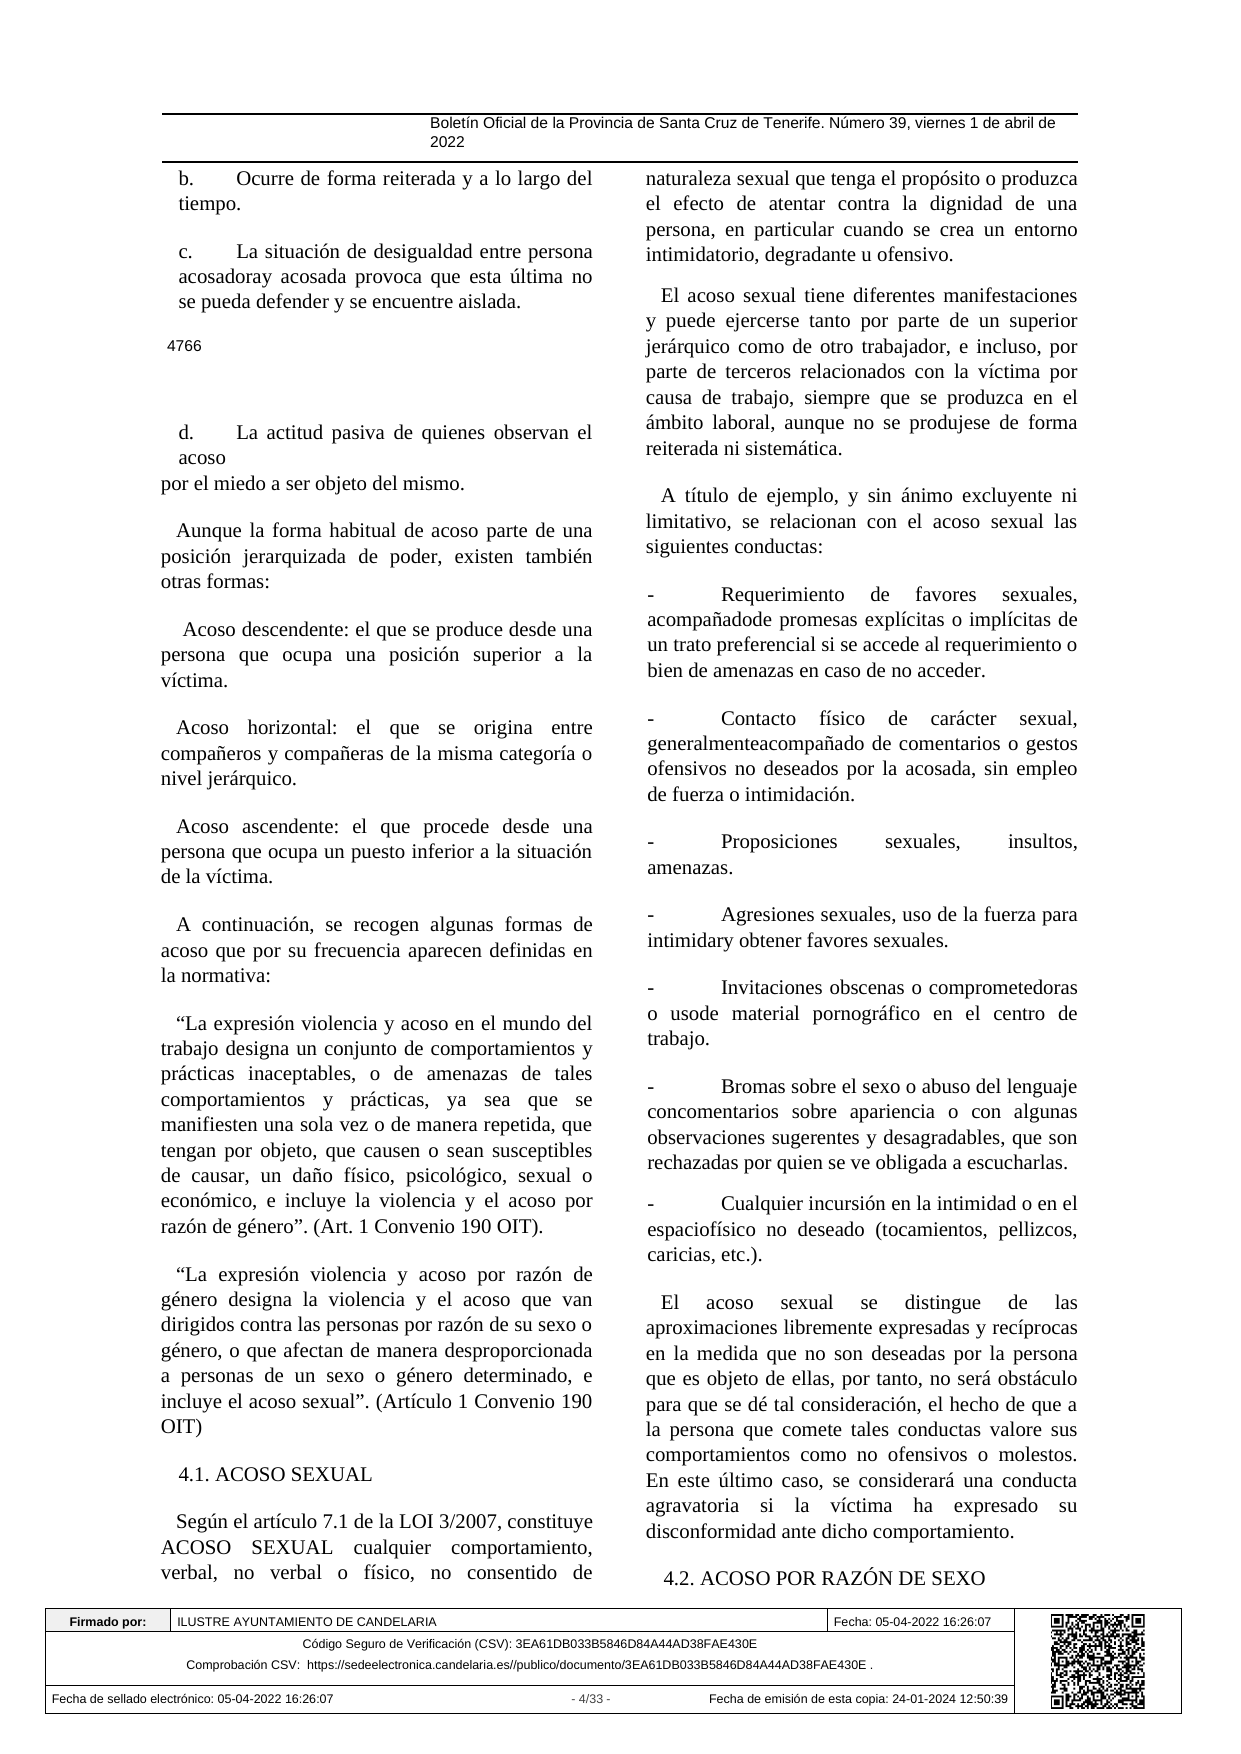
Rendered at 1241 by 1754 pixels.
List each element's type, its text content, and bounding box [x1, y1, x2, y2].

text Según el artículo 7.1 de la LOI 3/2007, constituye ACOSO SEXUAL cualquier comportamiento, verbal, no verbal o físico, no consentido de naturaleza sexual que tenga el propósito o produzca el efecto de atentar contra la dignidad de una persona, en particular cuando se crea un entorno intimidatorio, degradante u ofensivo. [646, 153, 1078, 266]
text Según el artículo 7.1 de la LOI 3/2007, constituye ACOSO SEXUAL cualquier comportamiento, verbal, no verbal o físico, no consentido de naturaleza sexual que tenga el propósito o produzca el efecto de atentar contra la dignidad de una persona, en particular cuando se crea un entorno intimidatorio, degradante u ofensivo. [161, 1509, 593, 1584]
text “La expresión violencia y acoso por razón de género designa la violencia y el acoso que van dirigidos contra las personas por razón de su sexo o género, o que afectan de manera desproporcionada a personas de un sexo o género determinado, e incluye el acoso sexual”. (Artículo 1 Convenio 190 OIT) [161, 1261, 593, 1438]
text Acoso horizontal: el que se origina entre compañeros y compañeras de la misma categoría o nivel jerárquico. [161, 715, 593, 790]
text El acoso sexual tiene diferentes manifestaciones y puede ejercerse tanto por parte de un superior jerárquico como de otro trabajador, e incluso, por parte de terceros relacionados con la víctima por causa de trabajo, siempre que se produzca en el ámbito laboral, aunque no se produjese de forma reiterada ni sistemática. [646, 283, 1078, 459]
text El acoso sexual se distingue de las aproximaciones libremente expresadas y recíprocas en la medida que no son deseadas por la persona que es objeto de ellas, por tanto, no será obstáculo para que se dé tal consideración, el hecho de que a la persona que comete tales conductas valore sus comportamientos como no ofensivos o molestos. En este último caso, se considerará una conducta agravatoria si la víctima ha expresado su disconformidad ante dicho comportamiento. [646, 1290, 1078, 1543]
text Acoso ascendente: el que procede desde una persona que ocupa un puesto inferior a la situación de la víctima. [161, 814, 593, 888]
text 4.2. ACOSO POR RAZÓN DE SEXO [663, 1566, 1078, 1590]
text “La expresión violencia y acoso en el mundo del trabajo designa un conjunto de comportamientos y prácticas inaceptables, o de amenazas de tales comportamientos y prácticas, ya sea que se manifiesten una sola vez o de manera repetida, que tengan por objeto, que causen o sean susceptibles de causar, un daño físico, psicológico, sexual o económico, e incluye la violencia y el acoso por razón de género”. (Art. 1 Convenio 190 OIT). [161, 1011, 593, 1238]
text 4.1. ACOSO SEXUAL [178, 1462, 593, 1486]
text Aunque la forma habitual de acoso parte de una posición jerarquizada de poder, existen también otras formas: [161, 518, 593, 593]
picture [1051, 1614, 1145, 1709]
list Cualquier incursión en la intimidad o en el espaciofísico no deseado (tocamientos, pellizcos, caricias, etc.). [647, 1191, 1078, 1266]
text A continuación, se recogen algunas formas de acoso que por su frecuencia aparecen definidas en la normativa: [161, 912, 593, 987]
list Agresiones sexuales, uso de la fuerza para intimidary obtener favores sexuales. [647, 902, 1078, 952]
list La actitud pasiva de quienes observan el acoso [178, 420, 593, 469]
text 4766 [162, 337, 593, 355]
text por el miedo a ser objeto del mismo. [161, 471, 593, 495]
list Invitaciones obscenas o comprometedoras o usode material pornográfico en el centro de trabajo. [647, 975, 1078, 1050]
list Contacto físico de carácter sexual, generalmenteacompañado de comentarios o gestos ofensivos no deseados por la acosada, sin empleo de fuerza o intimidación. [647, 705, 1078, 806]
text A título de ejemplo, y sin ánimo excluyente ni limitativo, se relacionan con el acoso sexual las siguientes conductas: [646, 483, 1078, 558]
list Proposiciones sexuales, insultos, amenazas. [647, 829, 1078, 879]
list Requerimiento de favores sexuales, acompañadode promesas explícitas o implícitas de un trato preferencial si se accede al requerimiento o bien de amenazas en caso de no acceder. [647, 582, 1078, 682]
list Bromas sobre el sexo o abuso del lenguaje concomentarios sobre apariencia o con algunas observaciones sugerentes y desagradables, que son rechazadas por quien se ve obligada a escucharlas. [647, 1074, 1078, 1174]
text Acoso descendente: el que se produce desde una persona que ocupa una posición superior a la víctima. [161, 617, 593, 692]
list Ocurre de forma reiterada y a lo largo del tiempo. [178, 153, 593, 215]
list La situación de desigualdad entre persona acosadoray acosada provoca que esta última no se pueda defender y se encuentre aislada. [178, 239, 593, 313]
